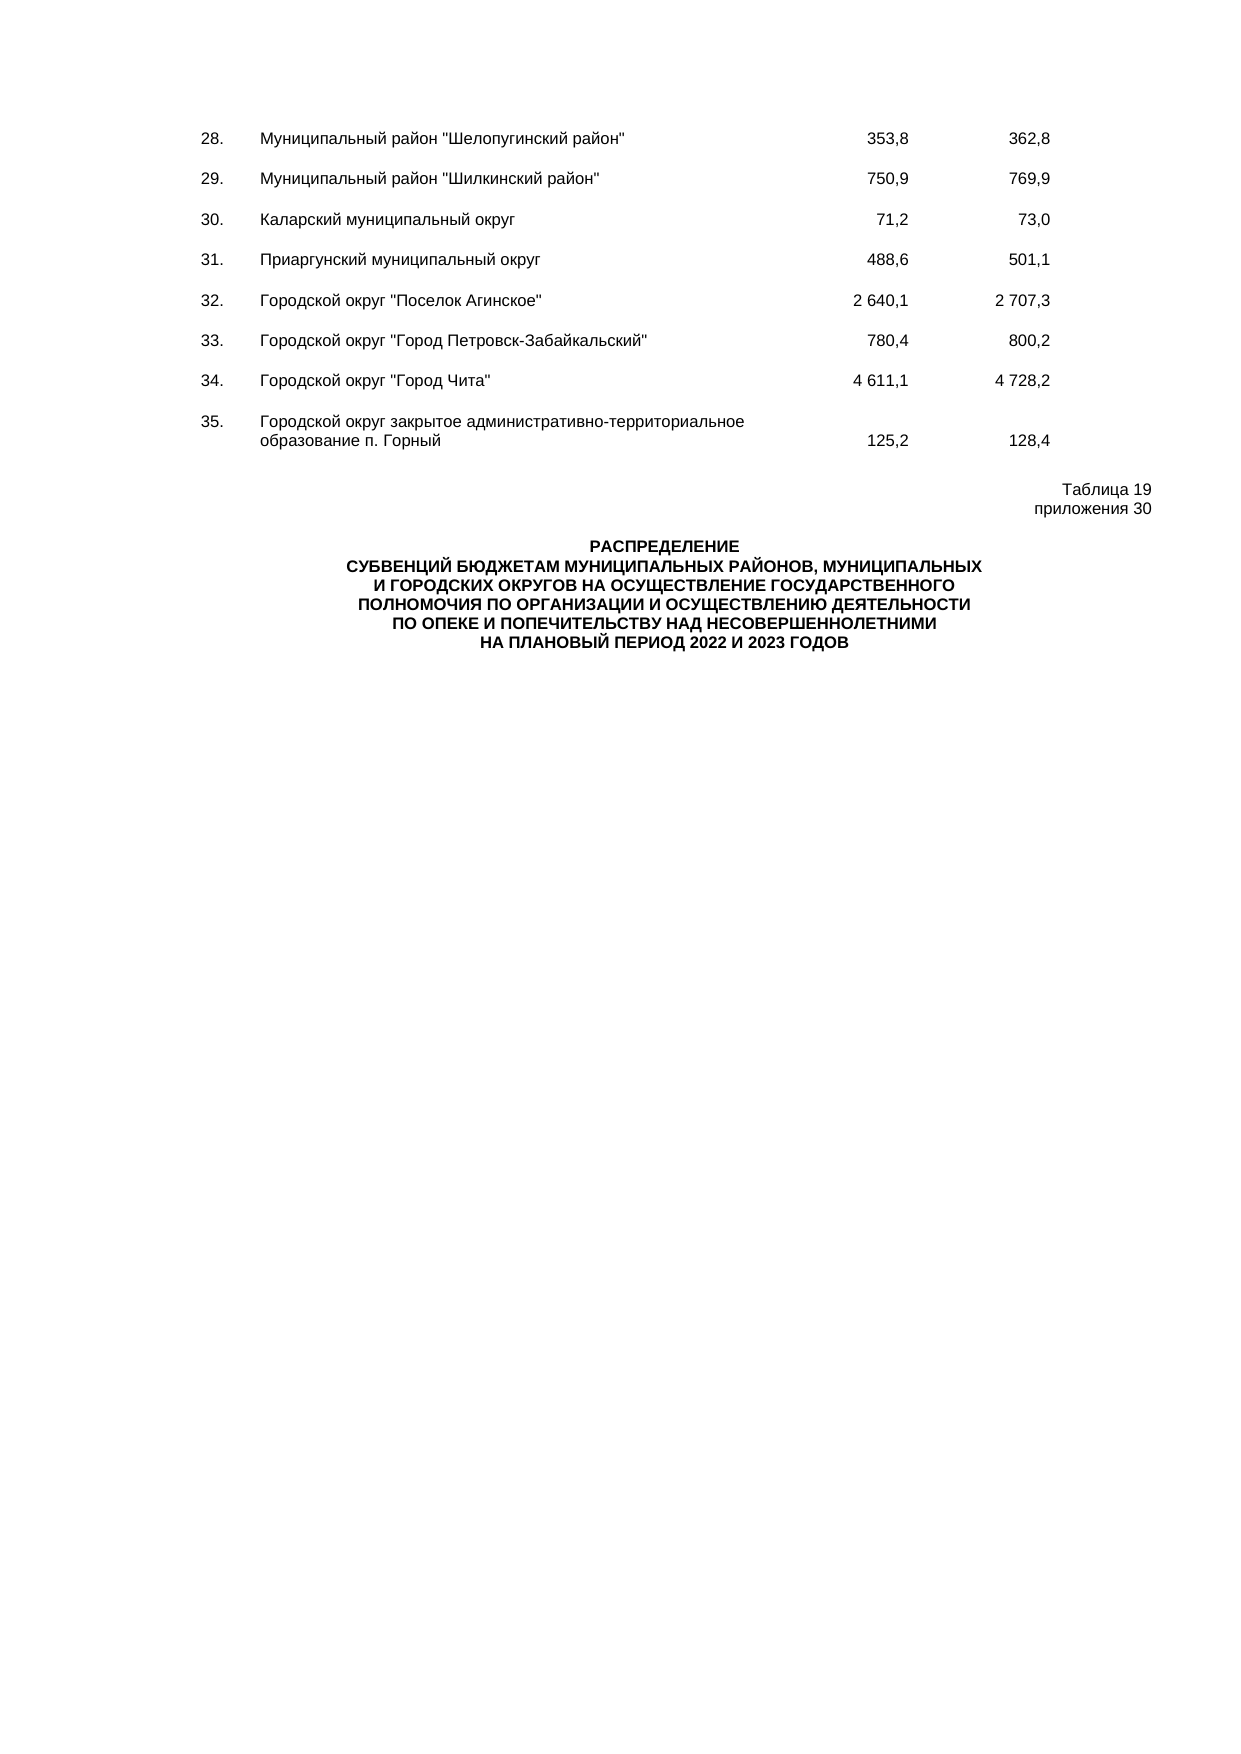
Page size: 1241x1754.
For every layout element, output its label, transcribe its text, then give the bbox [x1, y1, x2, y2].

text РАСПРЕДЕЛЕНИЕ [177, 537, 1152, 556]
text НА ПЛАНОВЫЙ ПЕРИОД 2022 И 2023 ГОДОВ [177, 633, 1152, 652]
text СУБВЕНЦИЙ БЮДЖЕТАМ МУНИЦИПАЛЬНЫХ РАЙОНОВ, МУНИЦИПАЛЬНЫХ [177, 556, 1152, 576]
text Таблица 19 [177, 480, 1152, 499]
text ПОЛНОМОЧИЯ ПО ОРГАНИЗАЦИИ И ОСУЩЕСТВЛЕНИЮ ДЕЯТЕЛЬНОСТИ [177, 595, 1152, 614]
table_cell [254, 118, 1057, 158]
text ПО ОПЕКЕ И ПОПЕЧИТЕЛЬСТВУ НАД НЕСОВЕРШЕННОЛЕТНИМИ [177, 614, 1152, 633]
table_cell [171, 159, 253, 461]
text И ГОРОДСКИХ ОКРУГОВ НА ОСУЩЕСТВЛЕНИЕ ГОСУДАРСТВЕННОГО [177, 576, 1152, 595]
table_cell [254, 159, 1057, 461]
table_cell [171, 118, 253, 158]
text приложения 30 [177, 499, 1152, 518]
